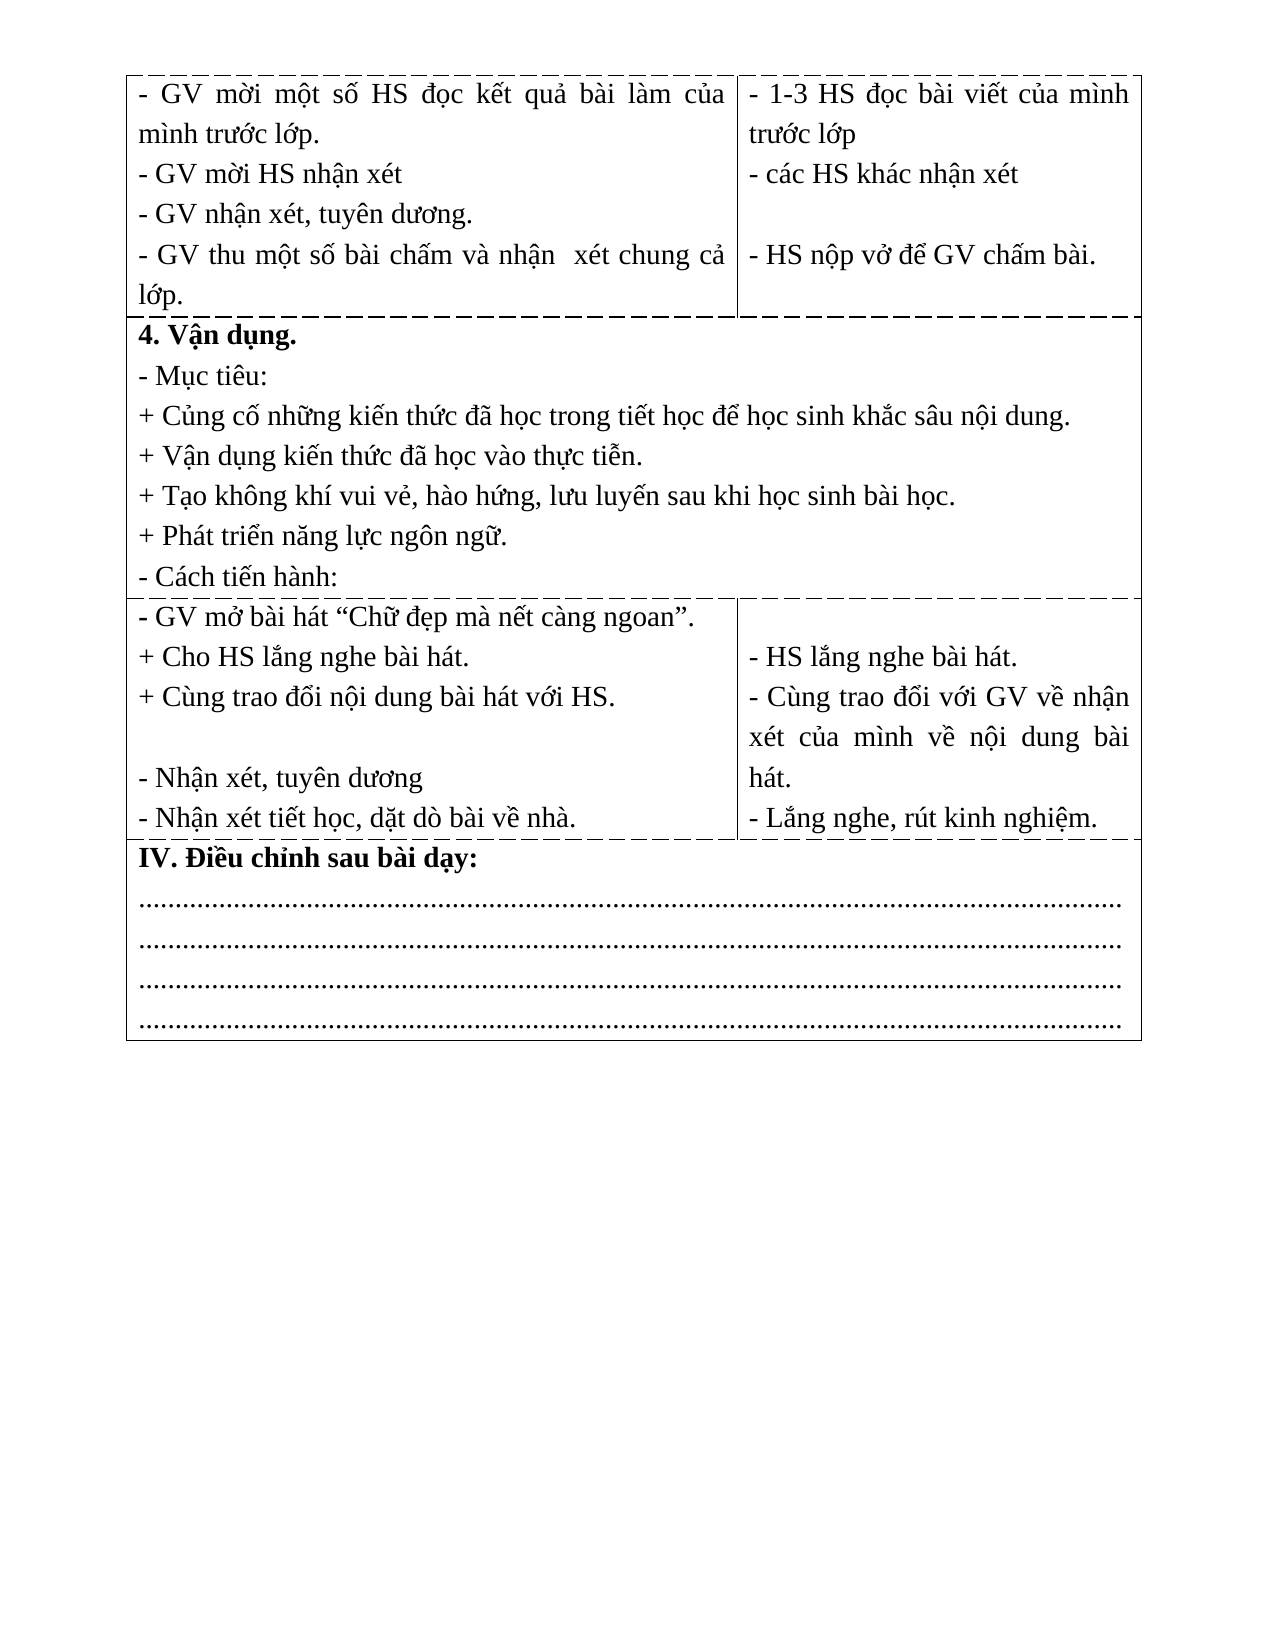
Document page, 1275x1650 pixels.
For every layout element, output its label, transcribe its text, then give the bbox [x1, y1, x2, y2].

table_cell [127, 75, 737, 316]
table_cell - GV mở bài hát “Chữ đẹp mà nết càng ngoan”. + Cho HS lắng nghe bài hát. + Cùng trao đổi nội dung bài hát với HS. - Nhận xét, tuyên dương - Nhận xét tiết học, dặt dò bài về nhà. [127, 598, 737, 839]
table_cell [738, 75, 1141, 316]
table_cell 4. Vận dụng. - Mục tiêu: + Củng cố những kiến thức đã học trong tiết học để học sinh khắc sâu nội dung. + Vận dụng kiến thức đã học vào thực tiễn. + Tạo không khí vui vẻ, hào hứng, lưu luyến sau khi học sinh bài học. + Phát triển năng lực ngôn ngữ. - Cách tiến hành: [127, 316, 1141, 598]
table_cell IV. Điều chỉnh sau bài dạy: ....................................................................................................................................... ....................................................................................................................................... ....................................................................................................................................... ....................................................................................................................................... [127, 839, 1141, 1040]
table_cell - HS lắng nghe bài hát. - Cùng trao đổi với GV về nhận xét của mình về nội dung bài hát. - Lắng nghe, rút kinh nghiệm. [738, 598, 1141, 839]
